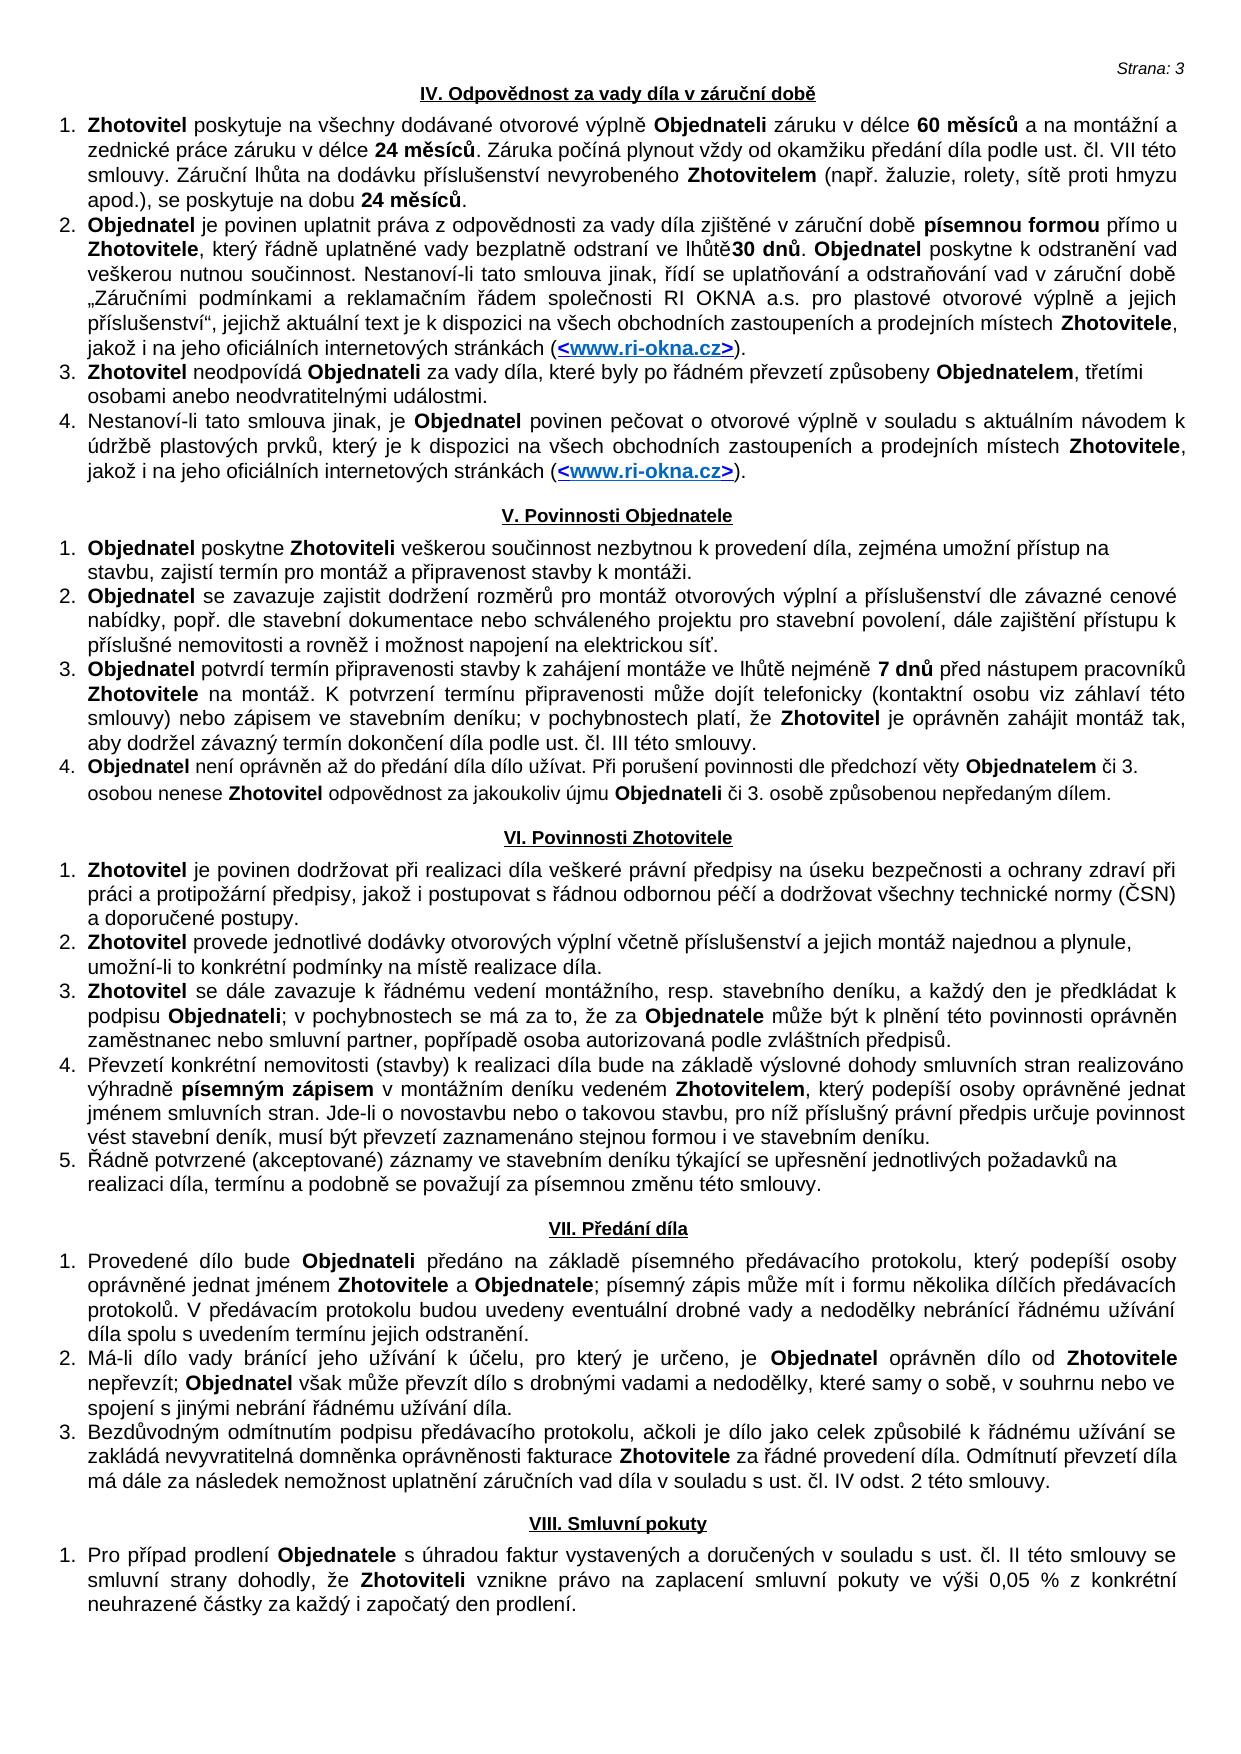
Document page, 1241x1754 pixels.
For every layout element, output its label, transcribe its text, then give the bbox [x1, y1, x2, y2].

list Objednatel poskytne Zhotoviteli veškerou součinnost nezbytnou k provedení díla, zejména umožní přístup na stavbu, zajistí termín pro montáž a připravenost stavby k montáži. [59, 535, 1178, 584]
list Zhotovitel se dále zavazuje k řádnému vedení montážního, resp. stavebního deníku, a každý den je předkládat k podpisu Objednateli; v pochybnostech se má za to, že za Objednatele může být k plnění této povinnosti oprávněn zaměstnanec nebo smluvní partner, popřípadě osoba autorizovaná podle zvláštních předpisů. [59, 979, 1178, 1052]
list Má-li dílo vady bránící jeho užívání k účelu, pro který je určeno, je Objednatel oprávněn dílo od Zhotovitele nepřevzít; Objednatel však může převzít dílo s drobnými vadami a nedodělky, které samy o sobě, v souhrnu nebo ve spojení s jinými nebrání řádnému užívání díla. [59, 1346, 1178, 1419]
list Objednatel je povinen uplatnit práva z odpovědnosti za vady díla zjištěné v záruční době písemnou formou přímo u Zhotovitele, který řádně uplatněné vady bezplatně odstraní ve lhůtě30 dnů. Objednatel poskytne k odstranění vad veškerou nutnou součinnost. Nestanoví-li tato smlouva jinak, řídí se uplatňování a odstraňování vad v záruční době „Záručními podmínkami a reklamačním řádem společnosti RI OKNA a.s. pro plastové otvorové výplně a jejich příslušenství“, jejichž aktuální text je k dispozici na všech obchodních zastoupeních a prodejních místech Zhotovitele, jakož i na jeho oficiálních internetových stránkách (<www.ri-okna.cz>). [59, 212, 1178, 359]
list Bezdůvodným odmítnutím podpisu předávacího protokolu, ačkoli je dílo jako celek způsobilé k řádnému užívání se zakládá nevyvratitelná domněnka oprávněnosti fakturace Zhotovitele za řádné provedení díla. Odmítnutí převzetí díla má dále za následek nemožnost uplatnění záručních vad díla v souladu s ust. čl. IV odst. 2 této smlouvy. [59, 1420, 1178, 1492]
text VI. Povinnosti Zhotovitele [58, 827, 1178, 848]
list Zhotovitel provede jednotlivé dodávky otvorových výplní včetně příslušenství a jejich montáž najednou a plynule, umožní-li to konkrétní podmínky na místě realizace díla. [59, 930, 1178, 978]
list Pro případ prodlení Objednatele s úhradou faktur vystavených a doručených v souladu s ust. čl. II této smlouvy se smluvní strany dohodly, že Zhotoviteli vznikne právo na zaplacení smluvní pokuty ve výši 0,05 % z konkrétní neuhrazené částky za každý i započatý den prodlení. [59, 1543, 1178, 1616]
list Objednatel potvrdí termín připravenosti stavby k zahájení montáže ve lhůtě nejméně 7 dnů před nástupem pracovníků Zhotovitele na montáž. K potvrzení termínu připravenosti může dojít telefonicky (kontaktní osobu viz záhlaví této smlouvy) nebo zápisem ve stavebním deníku; v pochybnostech platí, že Zhotovitel je oprávněn zahájit montáž tak, aby dodržel závazný termín dokončení díla podle ust. čl. III této smlouvy. [59, 657, 1186, 754]
list Objednatel není oprávněn až do předání díla dílo užívat. Při porušení povinnosti dle předchozí věty Objednatelem či 3. osobou nenese Zhotovitel odpovědnost za jakoukoliv újmu Objednateli či 3. osobě způsobenou nepředaným dílem. [59, 755, 1178, 805]
list Objednatel se zavazuje zajistit dodržení rozměrů pro montáž otvorových výplní a příslušenství dle závazné cenové nabídky, popř. dle stavební dokumentace nebo schváleného projektu pro stavební povolení, dále zajištění přístupu k příslušné nemovitosti a rovněž i možnost napojení na elektrickou síť. [59, 584, 1178, 656]
list Zhotovitel je povinen dodržovat při realizaci díla veškeré právní předpisy na úseku bezpečnosti a ochrany zdraví při práci a protipožární předpisy, jakož i postupovat s řádnou odbornou péčí a dodržovat všechny technické normy (ČSN) a doporučené postupy. [59, 857, 1178, 930]
list Nestanoví-li tato smlouva jinak, je Objednatel povinen pečovat o otvorové výplně v souladu s aktuálním návodem k údržbě plastových prvků, který je k dispozici na všech obchodních zastoupeních a prodejních místech Zhotovitele, jakož i na jeho oficiálních internetových stránkách (<www.ri-okna.cz>). [59, 409, 1186, 483]
list Provedené dílo bude Objednateli předáno na základě písemného předávacího protokolu, který podepíší osoby oprávněné jednat jménem Zhotovitele a Objednatele; písemný zápis může mít i formu několika dílčích předávacích protokolů. V předávacím protokolu budou uvedeny eventuální drobné vady a nedodělky nebránící řádnému užívání díla spolu s uvedením termínu jejich odstranění. [59, 1249, 1178, 1346]
list Zhotovitel poskytuje na všechny dodávané otvorové výplně Objednateli záruku v délce 60 měsíců a na montážní a zednické práce záruku v délce 24 měsíců. Záruka počíná plynout vždy od okamžiku předání díla podle ust. čl. VII této smlouvy. Záruční lhůta na dodávku příslušenství nevyrobeného Zhotovitelem (např. žaluzie, rolety, sítě proti hmyzu apod.), se poskytuje na dobu 24 měsíců. [59, 113, 1178, 211]
text V. Povinnosti Objednatele [58, 505, 1176, 526]
list Řádně potvrzené (akceptované) záznamy ve stavebním deníku týkající se upřesnění jednotlivých požadavků na realizaci díla, termínu a podobně se považují za písemnou změnu této smlouvy. [59, 1149, 1178, 1196]
text VII. Předání díla [58, 1218, 1178, 1240]
text VIII. Smluvní pokuty [58, 1512, 1178, 1534]
list Zhotovitel neodpovídá Objednateli za vady díla, které byly po řádném převzetí způsobeny Objednatelem, třetími osobami anebo neodvratitelnými událostmi. [59, 360, 1178, 408]
list Převzetí konkrétní nemovitosti (stavby) k realizaci díla bude na základě výslovné dohody smluvních stran realizováno výhradně písemným zápisem v montážním deníku vedeném Zhotovitelem, který podepíší osoby oprávněné jednat jménem smluvních stran. Jde-li o novostavbu nebo o takovou stavbu, pro níž příslušný právní předpis určuje povinnost vést stavební deník, musí být převzetí zaznamenáno stejnou formou i ve stavebním deníku. [59, 1053, 1186, 1149]
text IV. Odpovědnost za vady díla v záruční době [58, 82, 1178, 104]
text Strana: 3 [1117, 59, 1186, 78]
